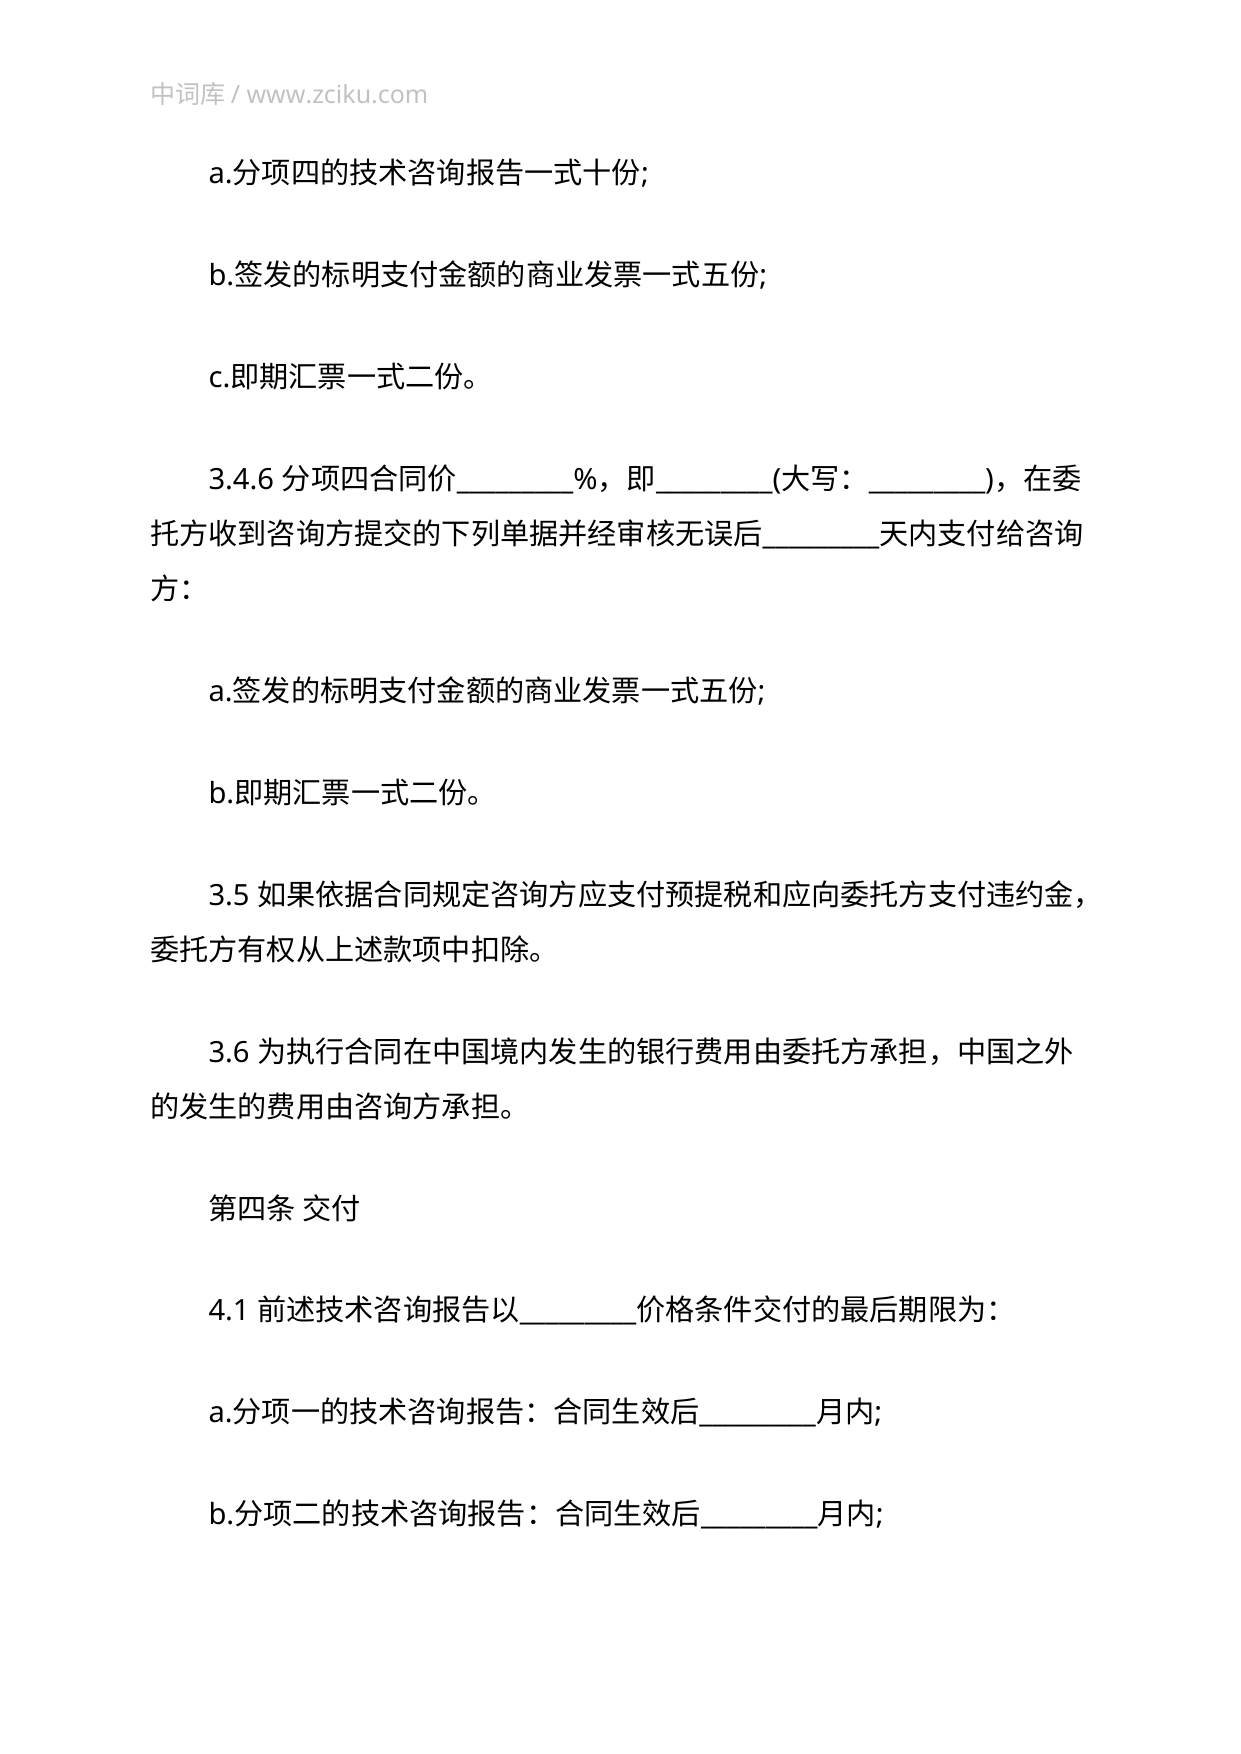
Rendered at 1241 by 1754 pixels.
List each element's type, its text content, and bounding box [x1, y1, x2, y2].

text 4.1 前述技术咨询报告以_________价格条件交付的最后期限为： [150, 1287, 1090, 1329]
text a.签发的标明支付金额的商业发票一式五份; [150, 668, 1090, 710]
text 3.6 为执行合同在中国境内发生的银行费用由委托方承担，中国之外的发生的费用由咨询方承担。 [150, 1028, 1090, 1126]
text 第四条 交付 [150, 1185, 1090, 1227]
text b.分项二的技术咨询报告：合同生效后_________月内; [150, 1491, 1090, 1533]
text a.分项四的技术咨询报告一式十份; [150, 150, 1090, 192]
text 3.4.6 分项四合同价_________%，即_________(大写：_________)，在委托方收到咨询方提交的下列单据并经审核无误后_________天内支付给咨询方： [150, 456, 1090, 608]
text a.分项一的技术咨询报告：合同生效后_________月内; [150, 1389, 1090, 1431]
text 3.5 如果依据合同规定咨询方应支付预提税和应向委托方支付违约金，委托方有权从上述款项中扣除。 [150, 872, 1090, 969]
text c.即期汇票一式二份。 [150, 354, 1090, 396]
text b.即期汇票一式二份。 [150, 770, 1090, 812]
text b.签发的标明支付金额的商业发票一式五份; [150, 252, 1090, 294]
